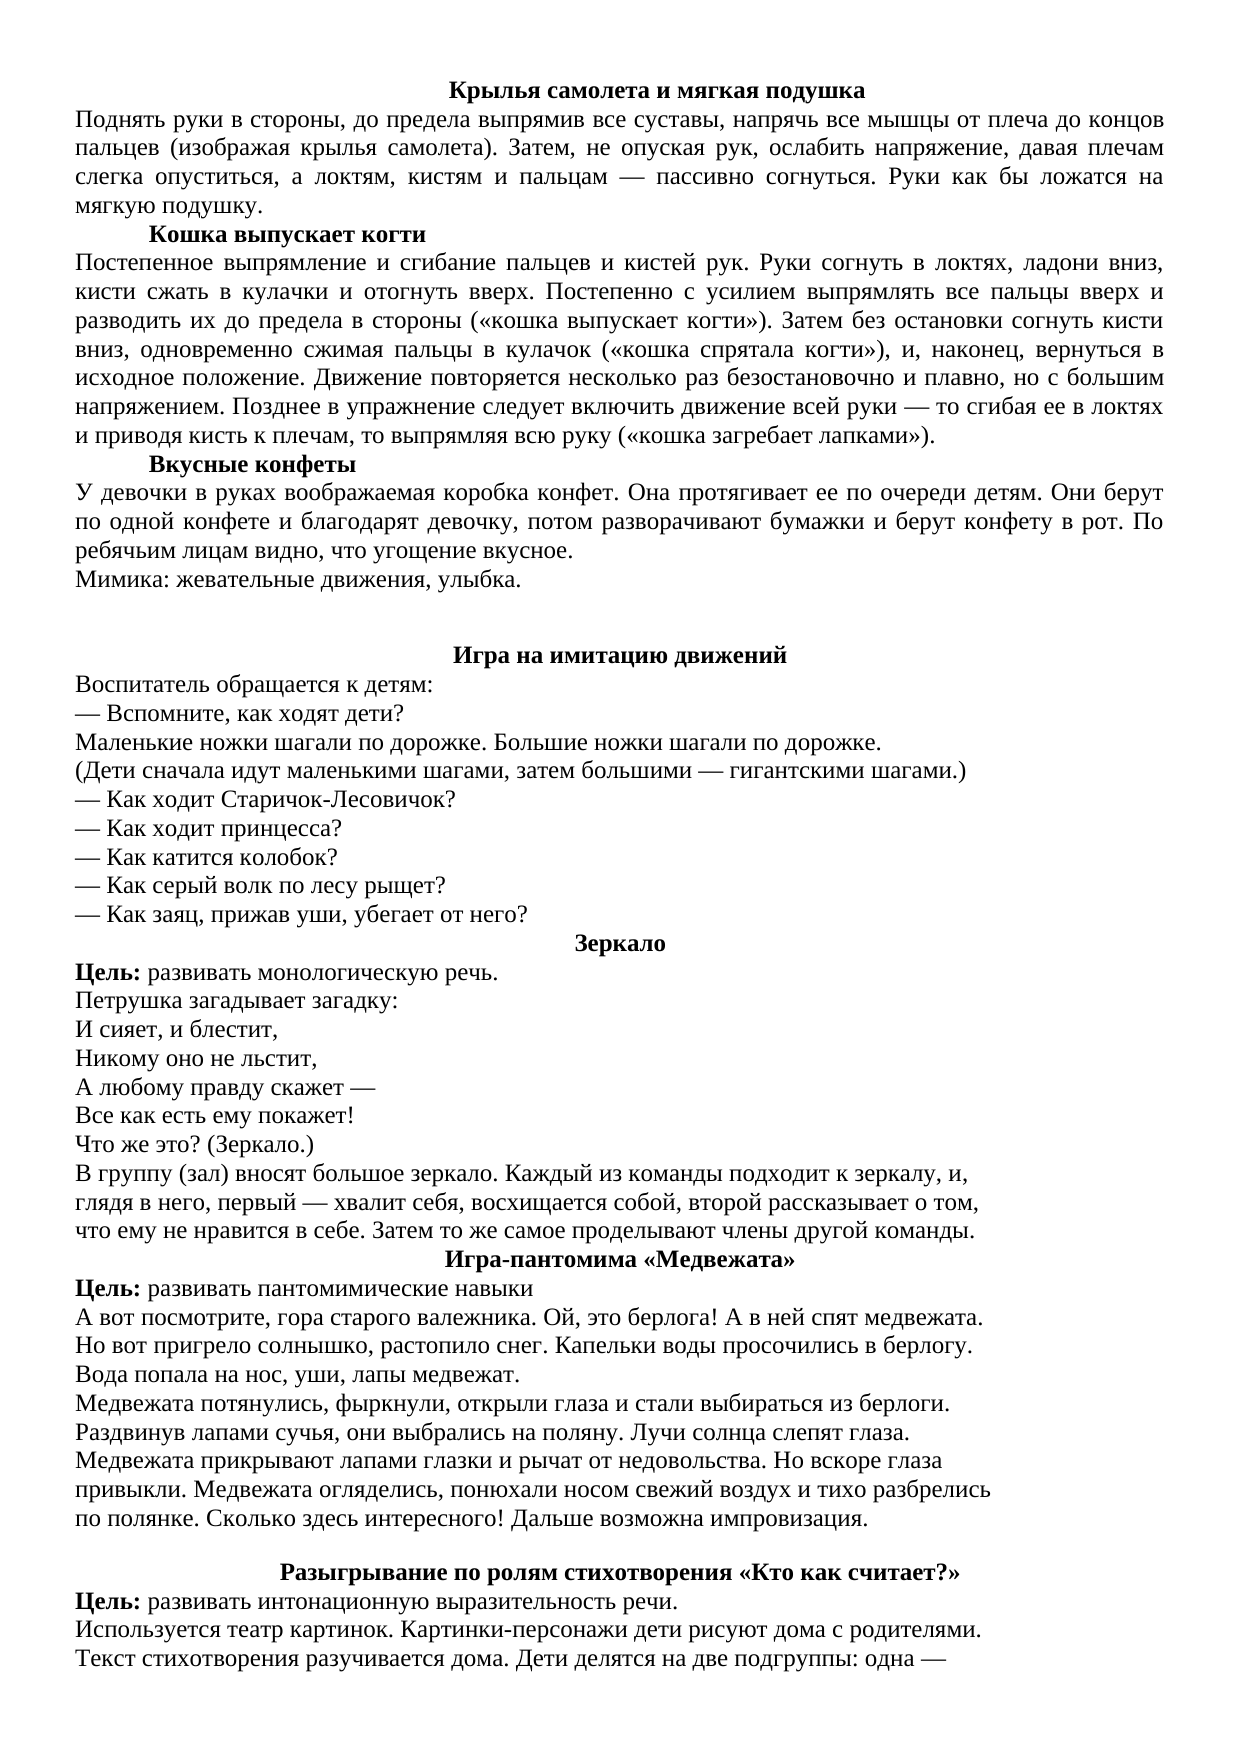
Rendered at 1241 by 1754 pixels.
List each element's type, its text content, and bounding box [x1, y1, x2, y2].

text — Как ходит принцесса? [75, 813, 1165, 842]
text Постепенное выпрямление и сгибание пальцев и кистей рук. Руки согнуть в локтях, ладони вниз, кисти сжать в кулачки и отогнуть вверх. Постепенно с усилием выпрямлять все пальцы вверх и разводить их до предела в стороны («кошка выпускает когти»). Затем без остановки согнуть кисти вниз, одновременно сжимая пальцы в кулачок («кошка спрятала когти»), и, наконец, вернуться в исходное положение. Движение повторяется несколько раз безостановочно и плавно, но с большим напряжением. Позднее в упражнение следует включить движение всей руки — то сгибая ее в локтях и приводя кисть к плечам, то выпрямляя всю руку («кошка загребает лапками»). [75, 247, 1165, 449]
text Цель: развивать монологическую речь. [75, 957, 1165, 986]
text Разыгрывание по ролям стихотворения «Кто как считает?» [75, 1557, 1165, 1586]
text Крылья самолета и мягкая подушка [75, 75, 1165, 104]
text Маленькие ножки шагали по дорожке. Большие ножки шагали по дорожке. [75, 727, 1165, 756]
text Цель: развивать пантомимические навыки [75, 1273, 1165, 1302]
text И сияет, и блестит, [75, 1014, 1165, 1043]
text (Дети сначала идут маленькими шагами, затем большими — гигантскими шагами.) [75, 756, 1165, 784]
text Вкусные конфеты [75, 449, 1165, 477]
text привыкли. Медвежата огляделись, понюхали носом свежий воздух и тихо разбрелись [75, 1474, 1165, 1503]
text — Как катится колобок? [75, 842, 1165, 871]
text Медвежата прикрывают лапами глазки и рычат от недовольства. Но вскоре глаза [75, 1446, 1165, 1474]
text Воспитатель обращается к детям: [75, 669, 1165, 698]
text Игра-пантомима «Медвежата» [75, 1244, 1165, 1273]
text Кошка выпускает когти [75, 219, 1165, 247]
text Медвежата потянулись, фыркнули, открыли глаза и стали выбираться из берлоги. [75, 1388, 1165, 1417]
text глядя в него, первый — хвалит себя, восхищается собой, второй рассказывает о том, [75, 1187, 1165, 1216]
text У девочки в руках воображаемая коробка конфет. Она протягивает ее по очереди детям. Они берут по одной конфете и благодарят девочку, потом разворачивают бумажки и берут конфету в рот. По ребячьим лицам видно, что угощение вкусное. [75, 477, 1165, 564]
text Вода попала на нос, уши, лапы медвежат. [75, 1359, 1165, 1388]
text Используется театр картинок. Картинки-персонажи дети рисуют дома с родителями. [75, 1614, 1165, 1643]
text Раздвинув лапами сучья, они выбрались на поляну. Лучи солнца слепят глаза. [75, 1417, 1165, 1446]
text Поднять руки в стороны, до предела выпрямив все суставы, напрячь все мышцы от плеча до концов пальцев (изображая крылья самолета). Затем, не опуская рук, ослабить напряжение, давая плечам слегка опуститься, а локтям, кистям и пальцам — пассивно согнуться. Руки как бы ложатся на мягкую подушку. [75, 104, 1165, 219]
text что ему не нравится в себе. Затем то же самое проделывают члены другой команды. [75, 1216, 1165, 1244]
text Но вот пригрело солнышко, растопило снег. Капельки воды просочились в берлогу. [75, 1331, 1165, 1359]
text — Вспомните, как ходят дети? [75, 698, 1165, 727]
text — Как заяц, прижав уши, убегает от него? [75, 899, 1165, 928]
text В группу (зал) вносят большое зеркало. Каждый из команды подходит к зеркалу, и, [75, 1158, 1165, 1187]
text А любому правду скажет — [75, 1072, 1165, 1101]
text — Как ходит Старичок-Лесовичок? [75, 784, 1165, 813]
text Цель: развивать интонационную выразительность речи. [75, 1586, 1165, 1614]
text Все как есть ему покажет! [75, 1101, 1165, 1129]
text Что же это? (Зеркало.) [75, 1129, 1165, 1158]
text Текст стихотворения разучивается дома. Дети делятся на две подгруппы: одна — [75, 1643, 1165, 1672]
text Никому оно не льстит, [75, 1043, 1165, 1072]
text Мимика: жевательные движения, улыбка. [75, 564, 1165, 592]
text А вот посмотрите, гора старого валежника. Ой, это берлога! А в ней спят медвежата. [75, 1302, 1165, 1331]
text — Как серый волк по лесу рыщет? [75, 871, 1165, 899]
text Игра на имитацию движений [75, 641, 1165, 669]
text Петрушка загадывает загадку: [75, 986, 1165, 1014]
text по полянке. Сколько здесь интересного! Дальше возможна импровизация. [75, 1503, 1165, 1532]
text Зеркало [75, 928, 1165, 957]
